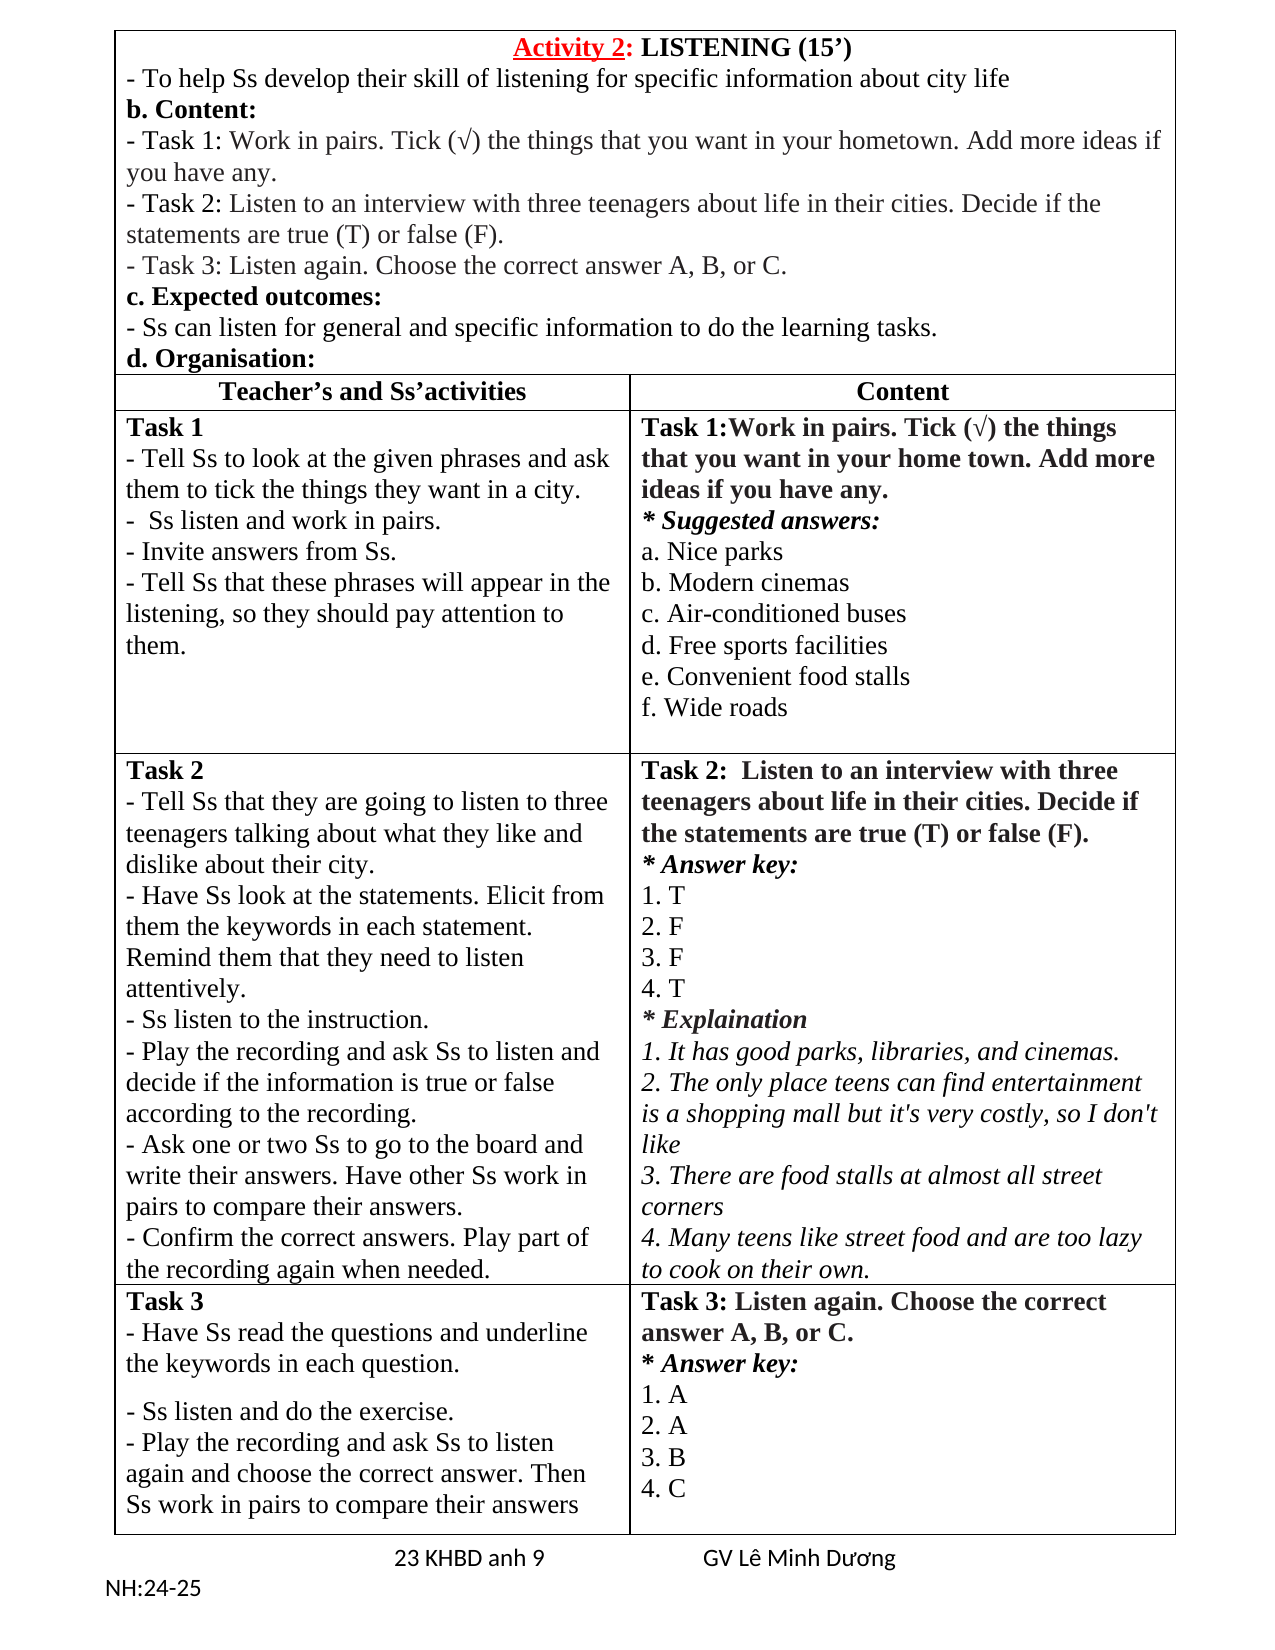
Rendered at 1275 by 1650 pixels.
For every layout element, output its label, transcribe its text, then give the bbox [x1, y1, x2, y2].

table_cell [631, 1285, 1175, 1534]
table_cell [116, 1285, 629, 1534]
table_cell Content [631, 375, 1175, 410]
table_cell Activity 2: LISTENING (15’) - To help Ss develop their skill of listening for specific information about city life b. Content: - Task 1: Work in pairs. Tick () the things that you want in your hometown. Add more ideas if you have any. - Task 2: Listen to an interview with three teenagers about life in their cities. Decide if the statements are true (T) or false (F). - Task 3: Listen again. Choose the correct answer A, B, or C. c. Expected outcomes: - Ss can listen for general and specific information to do the learning tasks. d. Organisation: [116, 31, 1175, 374]
table_cell Task 1:Work in pairs. Tick () the things that you want in your home town. Add more ideas if you have any. * Suggested answers: a. Nice parks b. Modern cinemas c. Air-conditioned buses d. Free sports facilities e. Convenient food stalls f. Wide roads [631, 411, 1175, 753]
table_cell Task 1 - Tell Ss to look at the given phrases and ask them to tick the things they want in a city. - Ss listen and work in pairs. - Invite answers from Ss. - Tell Ss that these phrases will appear in the listening, so they should pay attention to them. [116, 411, 629, 753]
table_cell Task 2 - Tell Ss that they are going to listen to three teenagers talking about what they like and dislike about their city. - Have Ss look at the statements. Elicit from them the keywords in each statement. Remind them that they need to listen attentively. - Ss listen to the instruction. - Play the recording and ask Ss to listen and decide if the information is true or false according to the recording. - Ask one or two Ss to go to the board and write their answers. Have other Ss work in pairs to compare their answers. - Confirm the correct answers. Play part of the recording again when needed. [116, 754, 629, 1284]
table_cell Teacher’s and Ss’activities [116, 375, 629, 410]
table_cell Task 2: Listen to an interview with three teenagers about life in their cities. Decide if the statements are true (T) or false (F). * Answer key: 1. T 2. F 3. F 4. T * Explaination 1. It has good parks, libraries, and cinemas. 2. The only place teens can find entertainment is a shopping mall but it's very costly, so I don't like 3. There are food stalls at almost all street corners 4. Many teens like street food and are too lazy to cook on their own. [631, 754, 1175, 1284]
